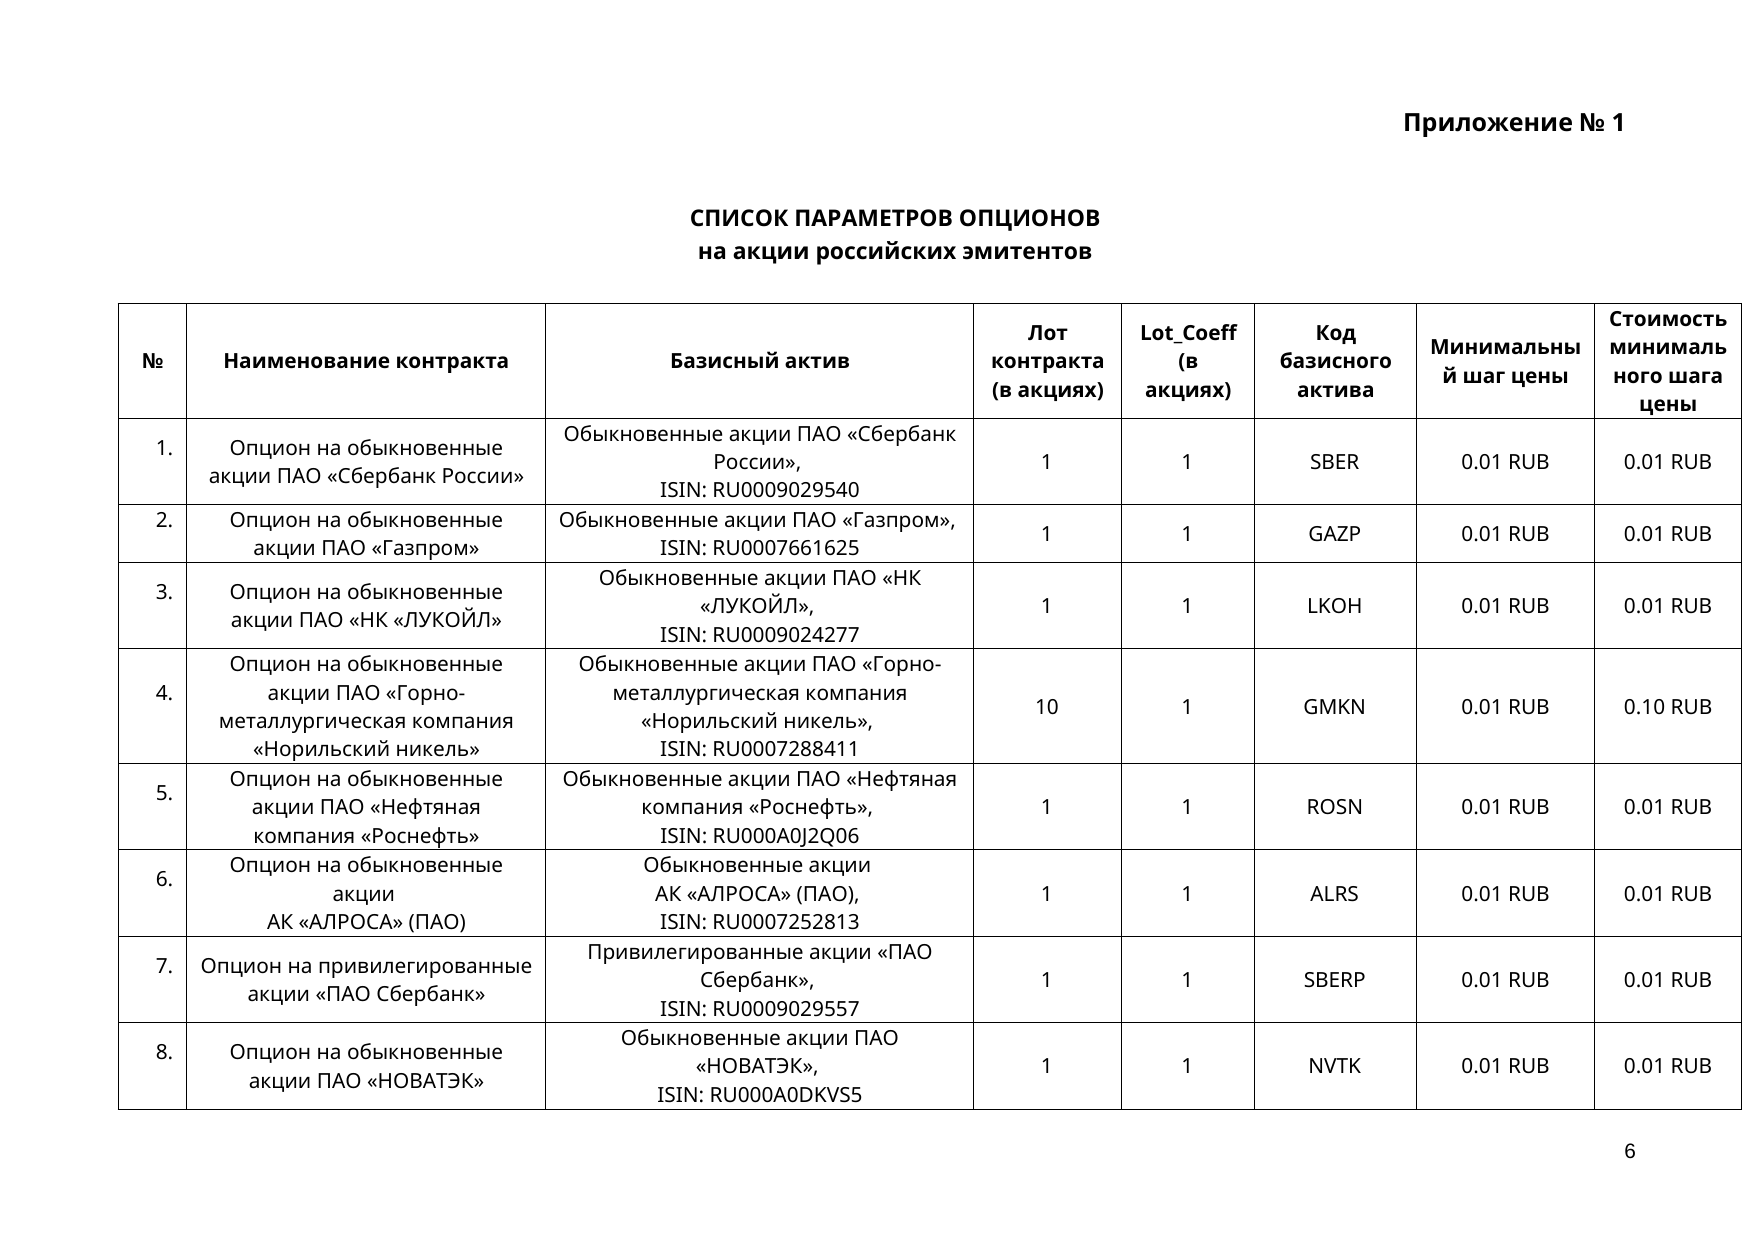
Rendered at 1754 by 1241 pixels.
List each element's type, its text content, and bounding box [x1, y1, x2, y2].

table_cell 0.01 RUB [1417, 505, 1594, 562]
table_cell 1 [974, 850, 1121, 936]
table_cell [119, 649, 186, 763]
text на акции российских эмитентов [155, 235, 1635, 267]
table_cell 0.01 RUB [1417, 649, 1594, 763]
table_header Lot_Coeff (в акциях) [1122, 304, 1254, 418]
table_cell 10 [974, 649, 1121, 763]
table_cell Опцион на обыкновенные акции ПАО «НОВАТЭК» [187, 1023, 545, 1108]
table_cell Опцион на обыкновенные акции ПАО «Газпром» [187, 505, 545, 562]
table_cell 1 [1122, 850, 1254, 936]
text Приложение № 1 [681, 105, 1626, 139]
table_cell Обыкновенные акции ПАО «Горно-металлургическая компания «Норильский никель», ISIN: RU0007288411 [546, 649, 973, 763]
table_cell SBER [1255, 419, 1416, 504]
table_cell 1 [974, 937, 1121, 1022]
table_cell LKOH [1255, 563, 1416, 648]
table_cell Опцион на обыкновенные акции ПАО «Горно-металлургическая компания «Норильский никель» [187, 649, 545, 763]
table_cell 1 [1122, 937, 1254, 1022]
table_cell Опцион на обыкновенные акции ПАО «Сбербанк России» [187, 419, 545, 504]
table_cell Обыкновенные акции АК «АЛРОСА» (ПАО), ISIN: RU0007252813 [546, 850, 973, 936]
table_cell 1 [1122, 419, 1254, 504]
table_cell Обыкновенные акции ПАО «НК «ЛУКОЙЛ», ISIN: RU0009024277 [546, 563, 973, 648]
table_cell GMKN [1255, 649, 1416, 763]
table_cell 1 [974, 505, 1121, 562]
table_cell ALRS [1255, 850, 1416, 936]
table_cell 0.01 RUB [1595, 563, 1741, 648]
table_cell GAZP [1255, 505, 1416, 562]
table_header Стоимость минимального шага цены [1595, 304, 1741, 418]
table_cell NVTK [1255, 1023, 1416, 1108]
text СПИСОК ПАРАМЕТРОВ ОПЦИОНОВ [155, 202, 1635, 233]
table_header Базисный актив [546, 304, 973, 418]
table_cell 0.01 RUB [1595, 937, 1741, 1022]
table_header № [119, 304, 186, 418]
table_cell 1 [1122, 764, 1254, 849]
table_cell 1 [974, 764, 1121, 849]
table_cell [119, 937, 186, 1022]
table_cell 1 [1122, 1023, 1254, 1108]
table_cell Обыкновенные акции ПАО «Газпром», ISIN: RU0007661625 [546, 505, 973, 562]
table_cell 0.01 RUB [1417, 937, 1594, 1022]
table_cell Обыкновенные акции ПАО «Нефтяная компания «Роснефть», ISIN: RU000A0J2Q06 [546, 764, 973, 849]
table_cell [119, 850, 186, 936]
table_cell Опцион на обыкновенные акции АК «АЛРОСА» (ПАО) [187, 850, 545, 936]
table_cell 1 [1122, 563, 1254, 648]
table_cell [119, 563, 186, 648]
table_cell 0.01 RUB [1595, 419, 1741, 504]
table_cell 1 [974, 1023, 1121, 1108]
table_cell Обыкновенные акции ПАО «Сбербанк России», ISIN: RU0009029540 [546, 419, 973, 504]
table_cell 0.01 RUB [1417, 1023, 1594, 1108]
table_header Лот контракта (в акциях) [974, 304, 1121, 418]
table_cell 0.01 RUB [1595, 1023, 1741, 1108]
table_cell [119, 505, 186, 562]
table_cell 0.01 RUB [1417, 764, 1594, 849]
table_cell ROSN [1255, 764, 1416, 849]
table_cell 0.01 RUB [1417, 419, 1594, 504]
table_cell 1 [1122, 505, 1254, 562]
table_cell 0.01 RUB [1595, 850, 1741, 936]
table_header Минимальный шаг цены [1417, 304, 1594, 418]
table_cell [119, 419, 186, 504]
table_cell Привилегированные акции «ПАО Сбербанк», ISIN: RU0009029557 [546, 937, 973, 1022]
table_cell [119, 1023, 186, 1108]
table_cell 0.01 RUB [1595, 505, 1741, 562]
table_cell 0.10 RUB [1595, 649, 1741, 763]
table_cell SBERP [1255, 937, 1416, 1022]
table_cell Опцион на обыкновенные акции ПАО «Нефтяная компания «Роснефть» [187, 764, 545, 849]
table_cell 0.01 RUB [1595, 764, 1741, 849]
table_cell 0.01 RUB [1417, 850, 1594, 936]
table_cell 0.01 RUB [1417, 563, 1594, 648]
table_cell Обыкновенные акции ПАО «НОВАТЭК», ISIN: RU000A0DKVS5 [546, 1023, 973, 1108]
table_cell Опцион на привилегированные акции «ПАО Сбербанк» [187, 937, 545, 1022]
table_header Код базисного актива [1255, 304, 1416, 418]
table_cell [119, 764, 186, 849]
table_cell 1 [1122, 649, 1254, 763]
table_cell Опцион на обыкновенные акции ПАО «НК «ЛУКОЙЛ» [187, 563, 545, 648]
table_cell 1 [974, 419, 1121, 504]
table_cell 1 [974, 563, 1121, 648]
table_header Наименование контракта [187, 304, 545, 418]
